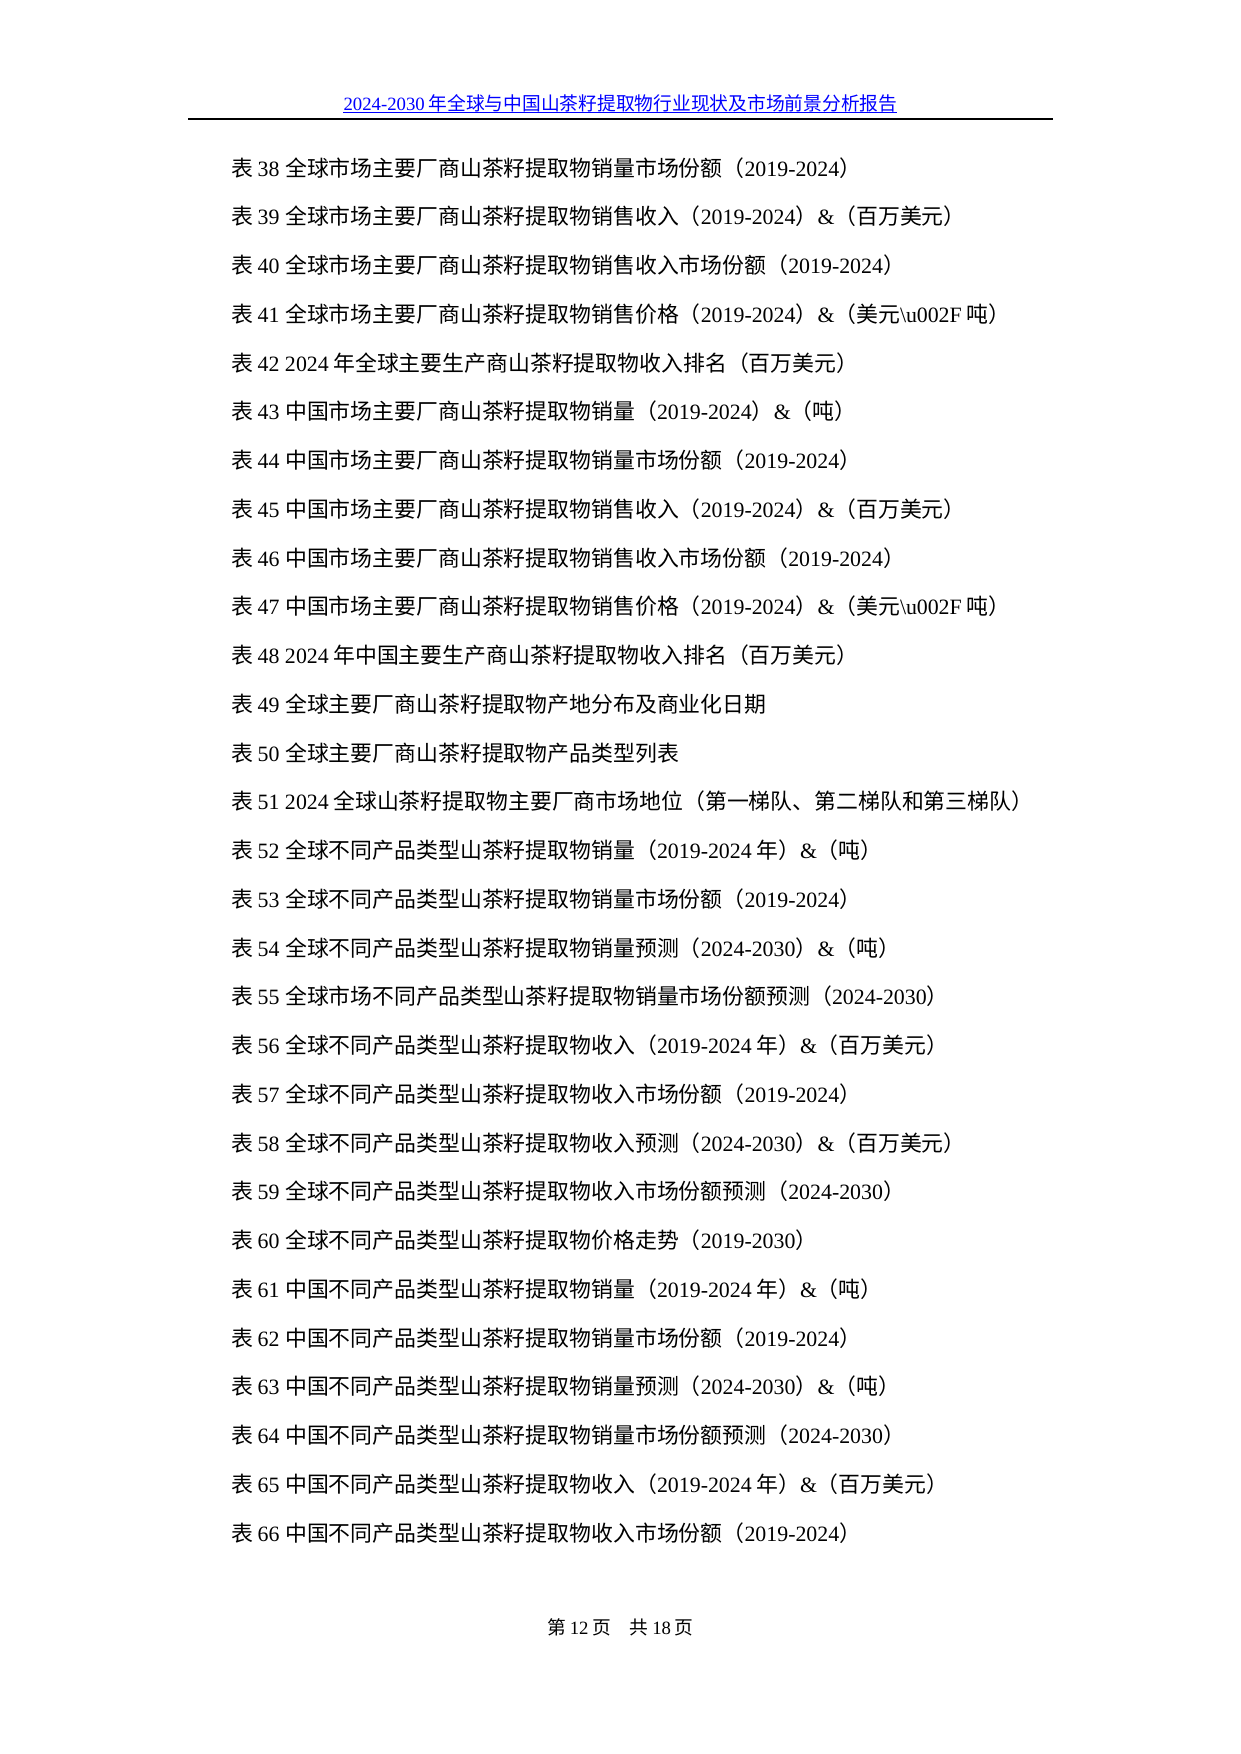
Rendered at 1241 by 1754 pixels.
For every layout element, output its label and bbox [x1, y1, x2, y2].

text [187, 150, 1053, 1548]
